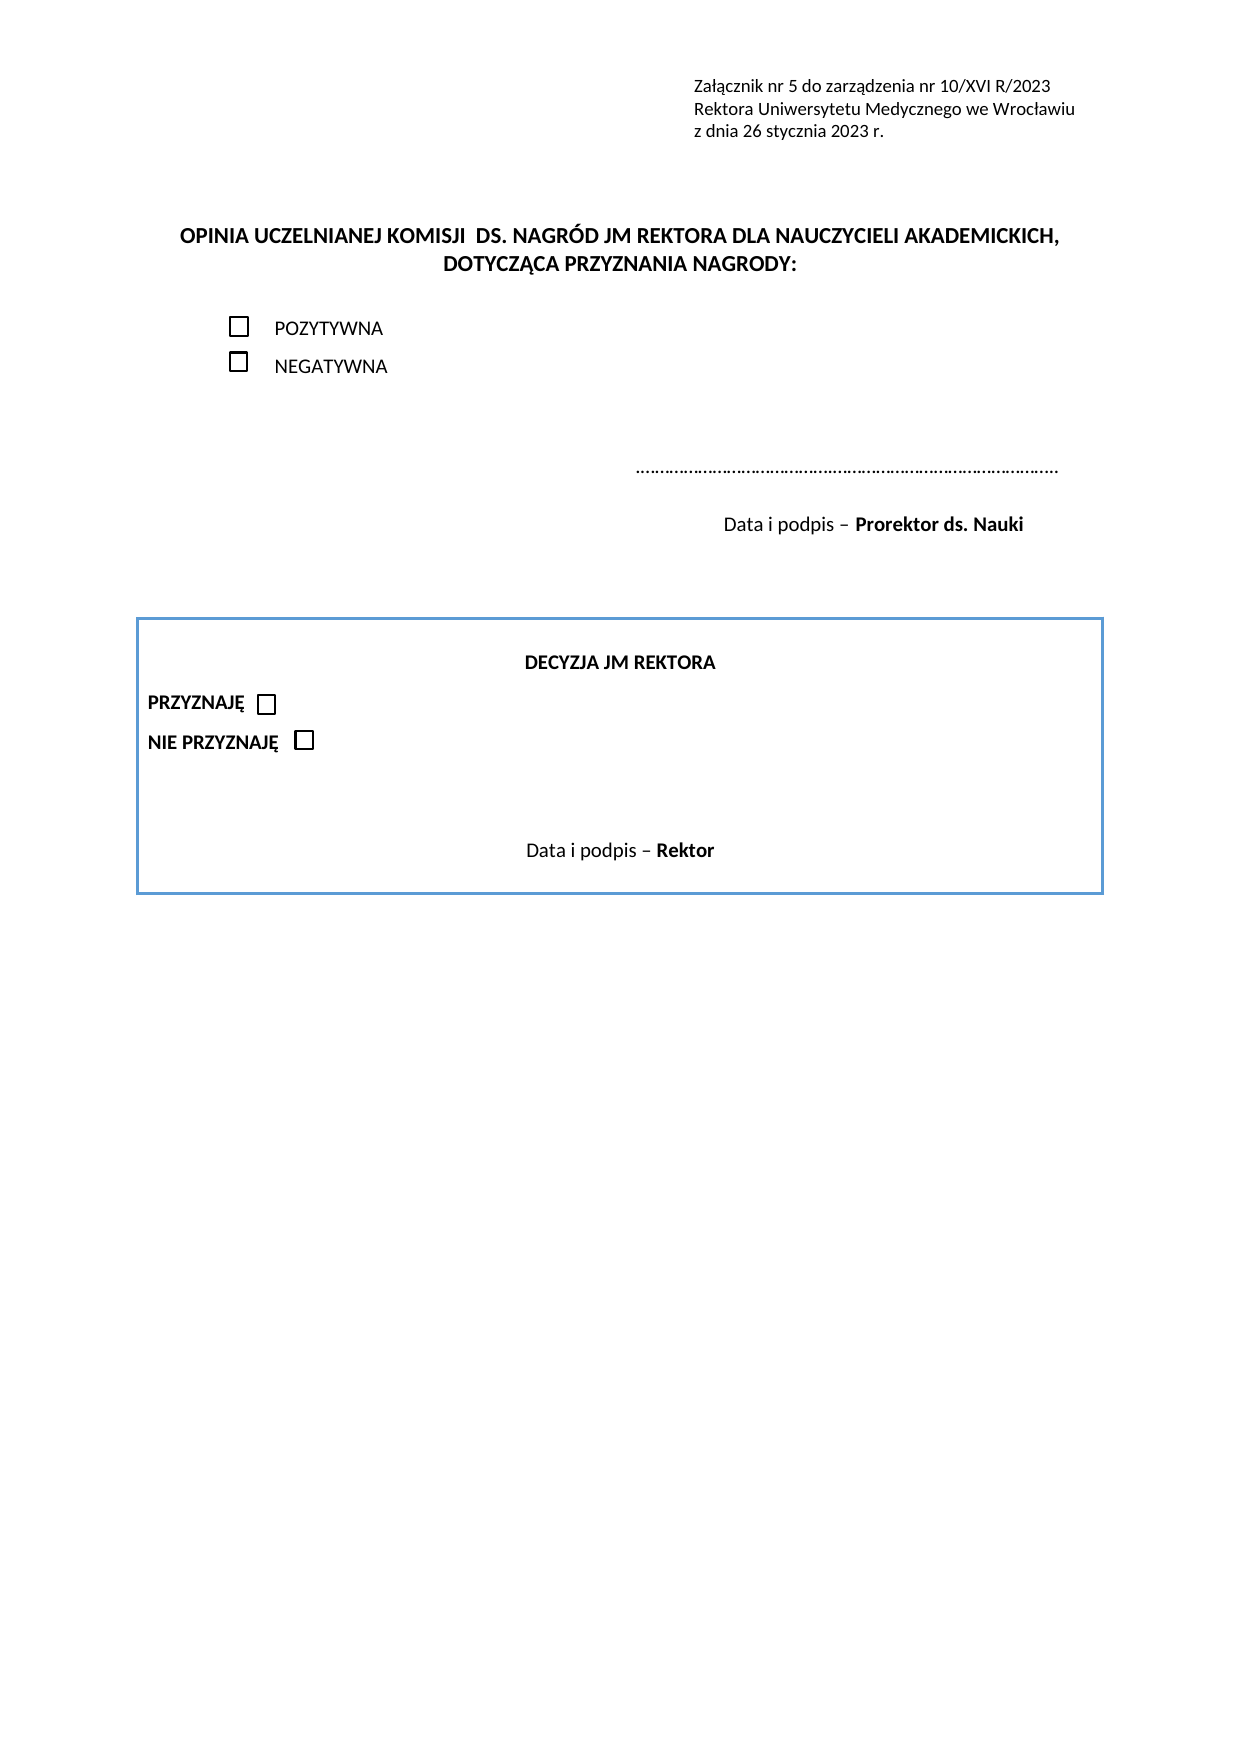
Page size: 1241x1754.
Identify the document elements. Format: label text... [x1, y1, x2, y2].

text POZYTYWNA [148, 315, 1093, 341]
text OPINIA UCZELNIANEJ KOMISJI DS. NAGRÓD JM REKTORA DLA NAUCZYCIELI AKADEMICKICH, DOTYCZĄCA PRZYZNANIA NAGRODY: [148, 221, 1093, 277]
text PRZYZNAJĘ [139, 684, 1101, 715]
text NEGATYWNA [148, 353, 1093, 379]
text .………………………………….……………………………………….. [148, 454, 1093, 479]
text NIE PRZYZNAJĘ [139, 724, 1101, 755]
text Data i podpis – Prorektor ds. Nauki [148, 511, 1093, 536]
text DECYZJA JM REKTORA [139, 644, 1101, 675]
text Data i podpis – Rektor [139, 832, 1101, 859]
